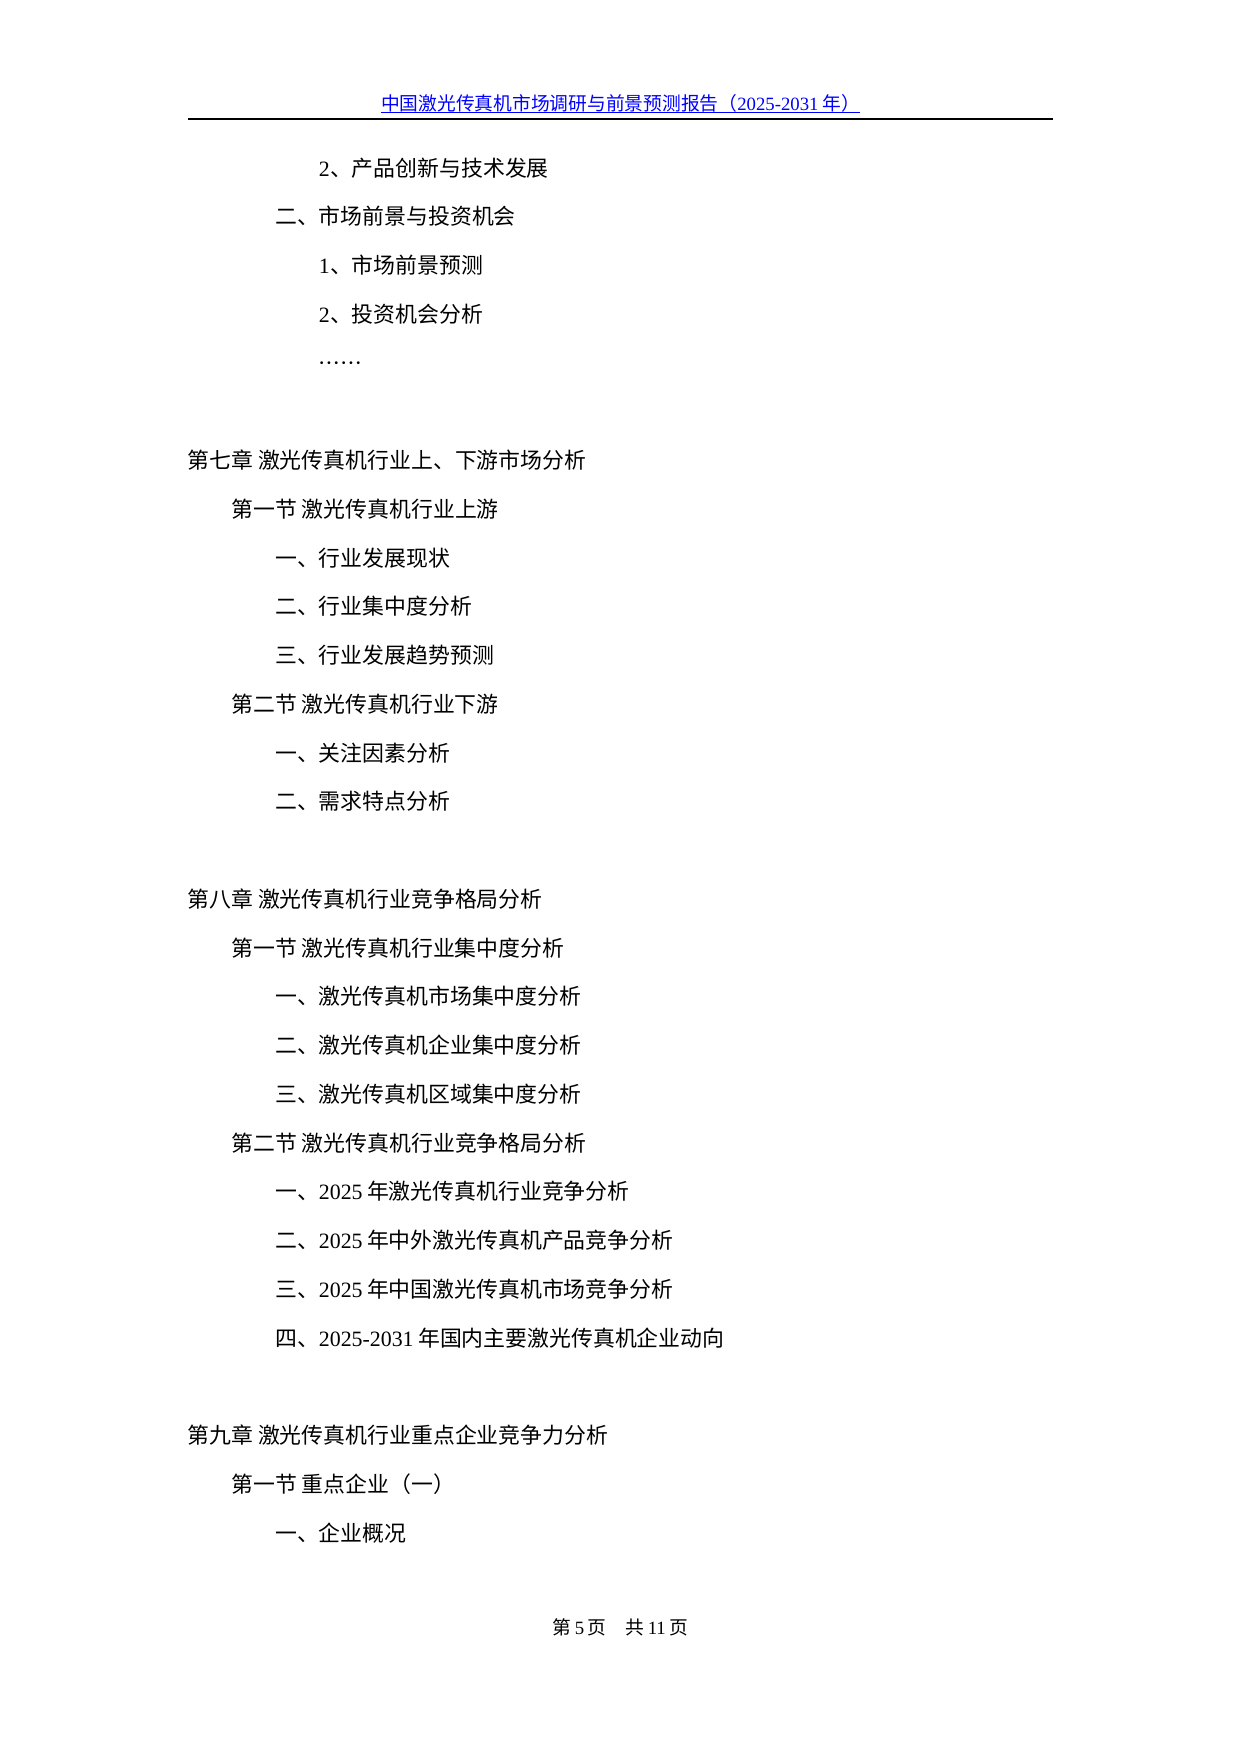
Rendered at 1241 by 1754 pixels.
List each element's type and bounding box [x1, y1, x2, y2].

text [187, 150, 1053, 1548]
